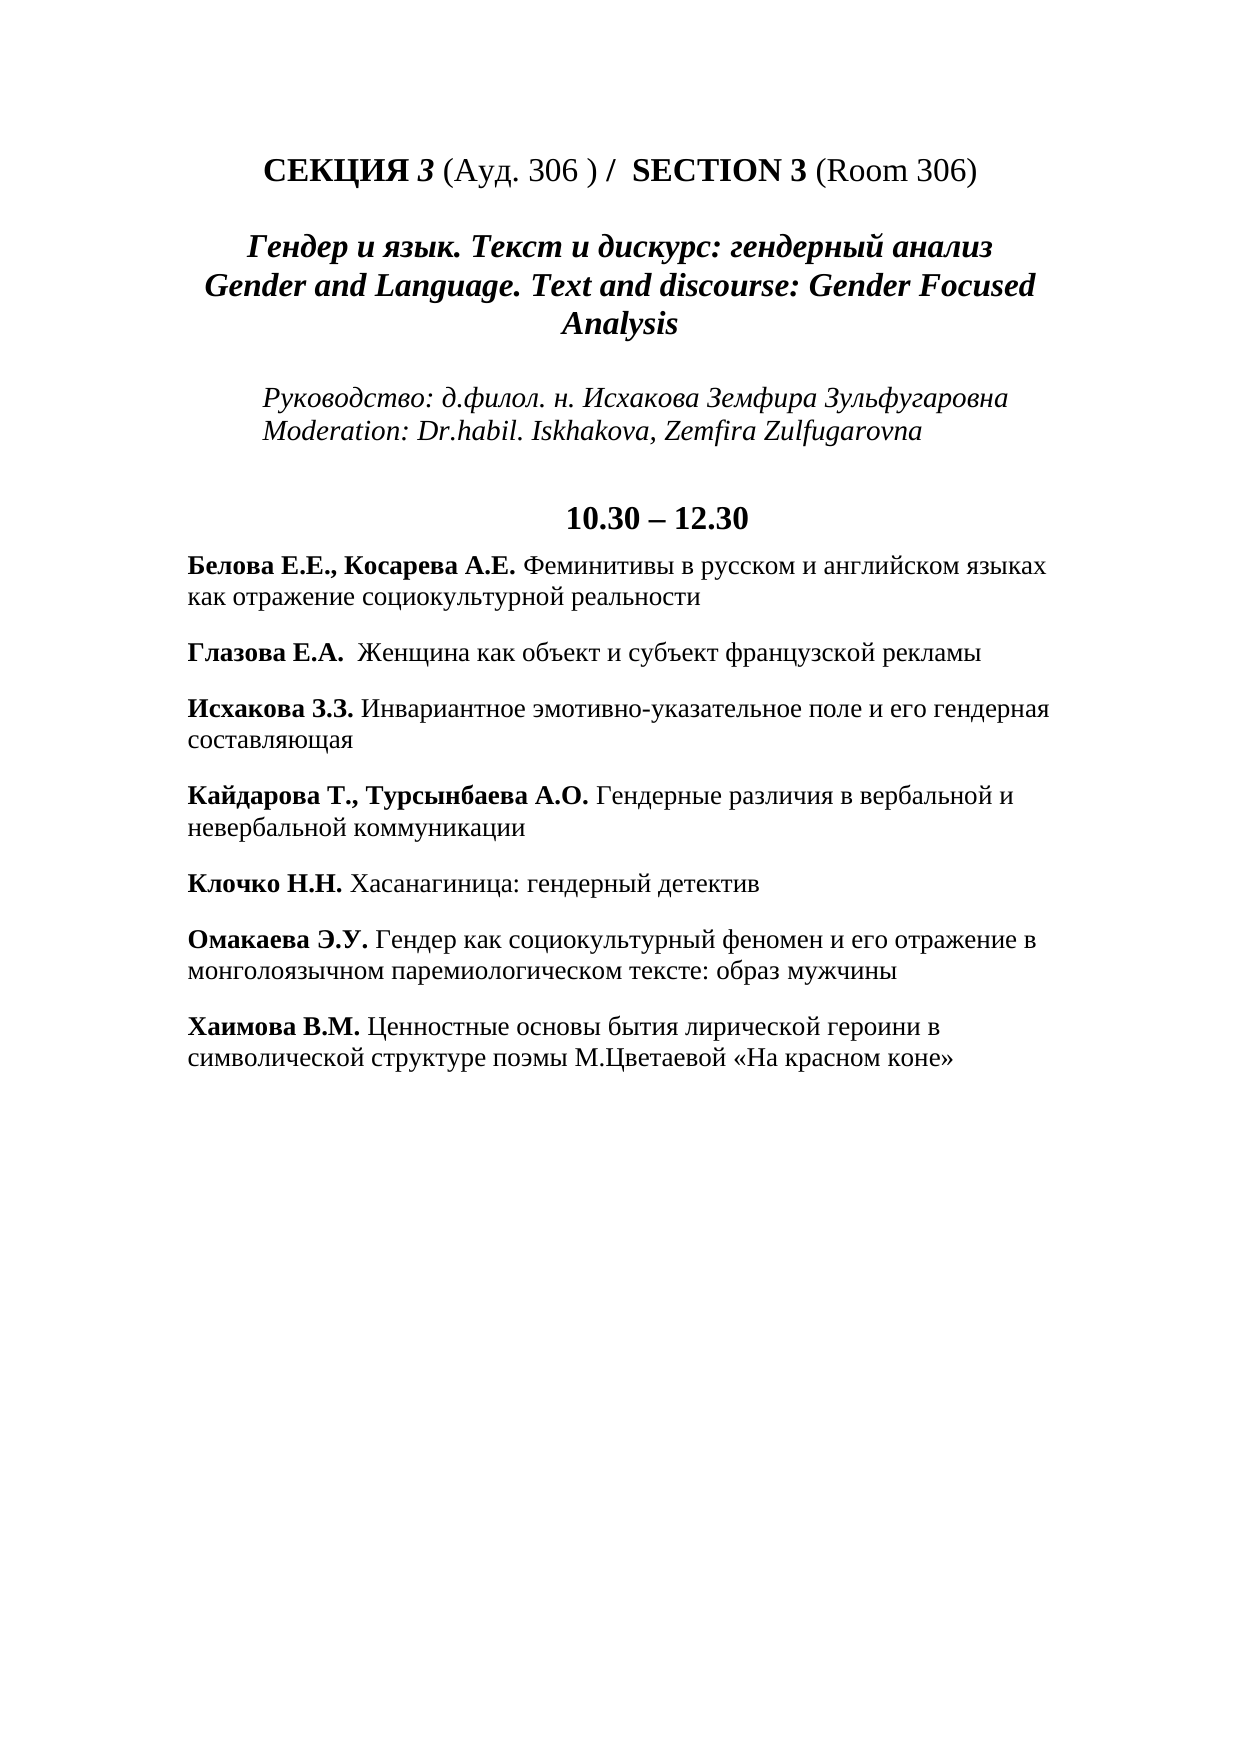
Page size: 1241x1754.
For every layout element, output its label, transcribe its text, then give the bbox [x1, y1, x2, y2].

text Исхакова З.З. Инвариантное эмотивно-указательное поле и его гендерная составляющая [187, 692, 1053, 754]
text Белова Е.Е., Косарева А.Е. Феминитивы в русском и английском языках как отражение социокультурной реальности [187, 549, 1053, 611]
text Клочко Н.Н. Хасанагиница: гендерный детектив [187, 867, 1053, 898]
text Глазова Е.А. Женщина как объект и субъект французской рекламы [187, 636, 1053, 667]
text Хаимова В.М. Ценностные основы бытия лирической героини в символической структуре поэмы М.Цветаевой «На красном коне» [187, 1010, 1053, 1072]
text 10.30 – 12.30 [187, 498, 1053, 536]
text СЕКЦИЯ 3 (Aуд. 306 ) / SECTION 3 (Room 306) [187, 150, 1053, 188]
text Гендер и язык. Текст и дискурс: гендерный анализ [187, 227, 1053, 265]
text Омакаева Э.У. Гендер как социокультурный феномен и его отражение в монголоязычном паремиологическом тексте: образ мужчины [187, 923, 1053, 985]
list Moderation: Dr.habil. Iskhakova, Zemfira Zulfugarovna [262, 413, 1053, 447]
text Gender and Language. Text and discourse: Gender Focused Analysis [187, 265, 1053, 342]
text Кайдарова Т., Турсынбаева А.О. Гендерные различия в вербальной и невербальной коммуникации [187, 779, 1053, 842]
list Руководство: д.филол. н. Исхакова Земфира Зульфугаровна [262, 380, 1053, 413]
